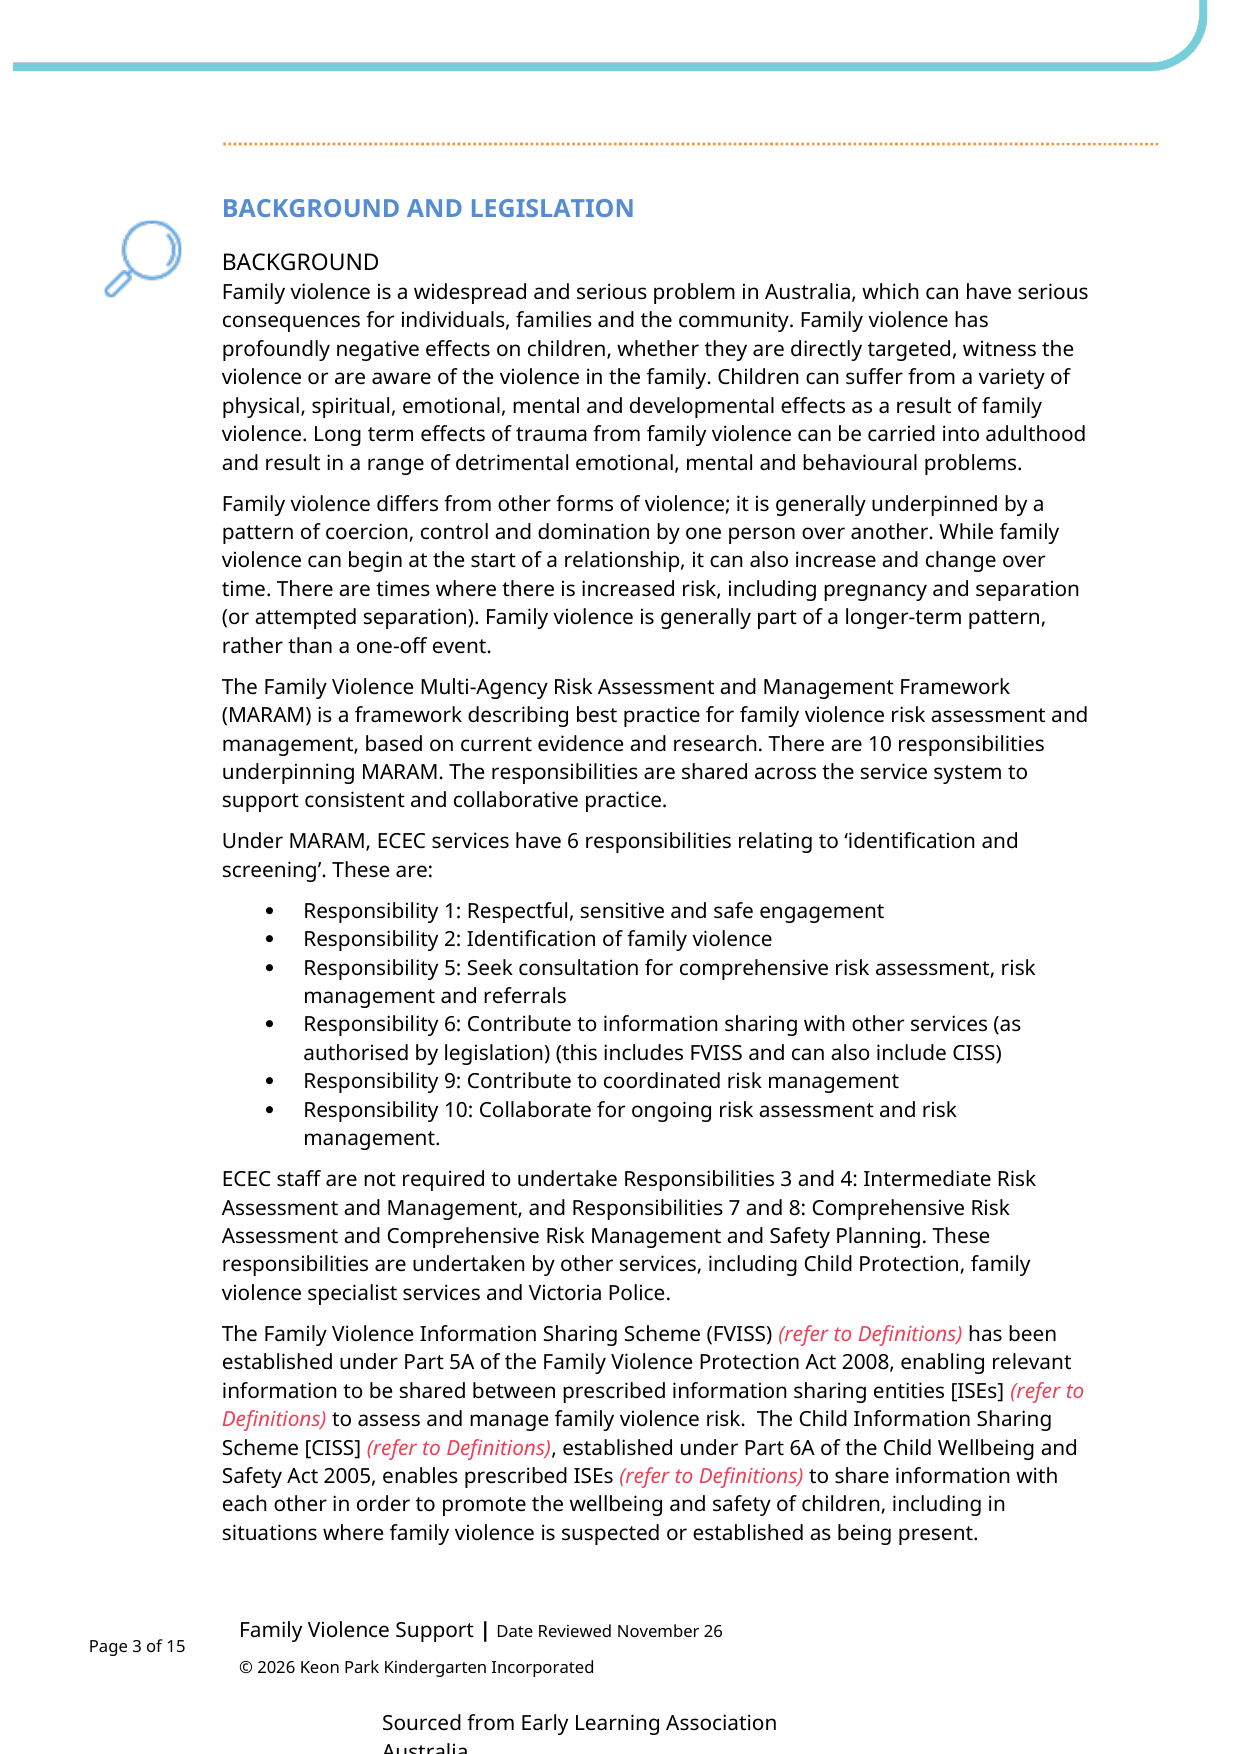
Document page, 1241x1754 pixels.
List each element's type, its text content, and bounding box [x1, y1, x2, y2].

text Responsibility 9: Contribute to coordinated risk management [266, 1066, 1093, 1095]
text The Family Violence Multi-Agency Risk Assessment and Management Framework (MARAM) is a framework describing best practice for family violence risk assessment and management, based on current evidence and research. There are 10 responsibilities underpinning MARAM. The responsibilities are shared across the service system to support consistent and collaborative practice. [222, 672, 1093, 814]
text ECEC staff are not required to undertake Responsibilities 3 and 4: Intermediate Risk Assessment and Management, and Responsibilities 7 and 8: Comprehensive Risk Assessment and Comprehensive Risk Management and Safety Planning. These responsibilities are undertaken by other services, including Child Protection, family violence specialist services and Victoria Police. [222, 1164, 1093, 1306]
picture [74, 191, 211, 327]
text Responsibility 1: Respectful, sensitive and safe engagement [266, 896, 1093, 924]
picture [13, 0, 1241, 94]
subtitle Background [222, 246, 1093, 277]
text Family violence differs from other forms of violence; it is generally underpinned by a pattern of coercion, control and domination by one person over another. While family violence can begin at the start of a relationship, it can also increase and change over time. There are times where there is increased risk, including pregnancy and separation (or attempted separation). Family violence is generally part of a longer-term pattern, rather than a one-off event. [222, 489, 1093, 659]
text Under MARAM, ECEC services have 6 responsibilities relating to ‘identification and screening’. These are: [222, 826, 1093, 883]
text Background and Legislation [222, 191, 1093, 225]
text Family violence is a widespread and serious problem in Australia, which can have serious consequences for individuals, families and the community. Family violence has profoundly negative effects on children, whether they are directly targeted, witness the violence or are aware of the violence in the family. Children can suffer from a variety of physical, spiritual, emotional, mental and developmental effects as a result of family violence. Long term effects of trauma from family violence can be carried into adulthood and result in a range of detrimental emotional, mental and behavioural problems. [222, 277, 1093, 476]
text Responsibility 2: Identification of family violence [266, 924, 1093, 953]
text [222, 1319, 1093, 1546]
text Responsibility 6: Contribute to information sharing with other services (as authorised by legislation) (this includes FVISS and can also include CISS) [266, 1009, 1093, 1066]
text Responsibility 10: Collaborate for ongoing risk assessment and risk management. [266, 1095, 1093, 1152]
text Responsibility 5: Seek consultation for comprehensive risk assessment, risk management and referrals [266, 953, 1093, 1009]
